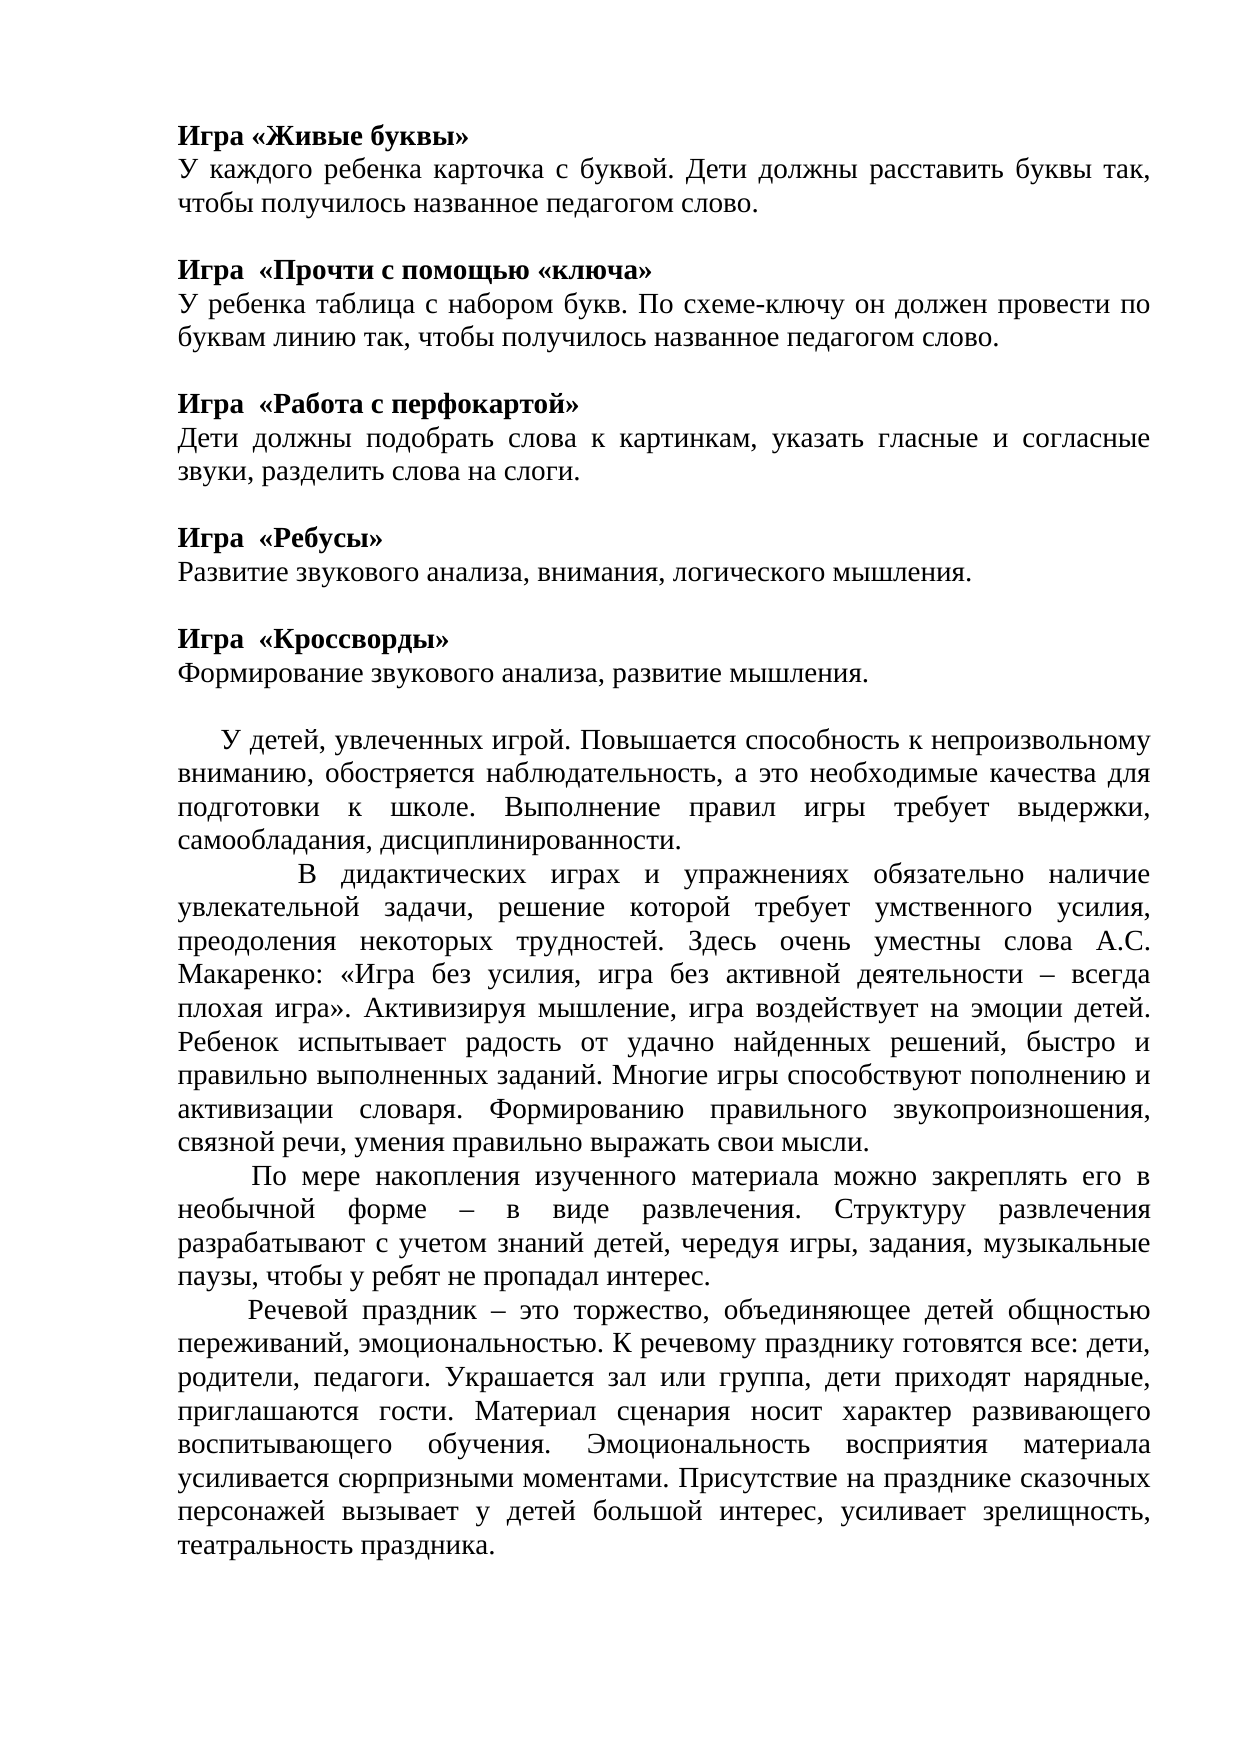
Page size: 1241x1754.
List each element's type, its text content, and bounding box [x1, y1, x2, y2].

text В дидактических играх и упражнениях обязательно наличие увлекательной задачи, решение которой требует умственного усилия, преодоления некоторых трудностей. Здесь очень уместны слова А.С. Макаренко: «Игра без усилия, игра без активной деятельности – всегда плохая игра». Активизируя мышление, игра воздействует на эмоции детей. Ребенок испытывает радость от удачно найденных решений, быстро и правильно выполненных заданий. Многие игры способствуют пополнению и активизации словаря. Формированию правильного звукопроизношения, связной речи, умения правильно выражать свои мысли. [177, 856, 1152, 1158]
text Формирование звукового анализа, развитие мышления. [177, 655, 1152, 688]
text Игра «Живые буквы» [177, 118, 1152, 152]
text Развитие звукового анализа, внимания, логического мышления. [177, 554, 1152, 588]
text У детей, увлеченных игрой. Повышается способность к непроизвольному вниманию, обостряется наблюдательность, а это необходимые качества для подготовки к школе. Выполнение правил игры требует выдержки, самообладания, дисциплинированности. [177, 722, 1152, 856]
text Дети должны подобрать слова к картинкам, указать гласные и согласные звуки, разделить слова на слоги. [177, 420, 1152, 487]
text У каждого ребенка карточка с буквой. Дети должны расставить буквы так, чтобы получилось названное педагогом слово. [177, 152, 1152, 219]
text Речевой праздник – это торжество, объединяющее детей общностью переживаний, эмоциональностью. К речевому празднику готовятся все: дети, родители, педагоги. Украшается зал или группа, дети приходят нарядные, приглашаются гости. Материал сценария носит характер развивающего воспитывающего обучения. Эмоциональность восприятия материала усиливается сюрпризными моментами. Присутствие на празднике сказочных персонажей вызывает у детей большой интерес, усиливает зрелищность, театральность праздника. [177, 1292, 1152, 1560]
text Игра «Ребусы» [177, 521, 1152, 554]
text По мере накопления изученного материала можно закреплять его в необычной форме – в виде развлечения. Структуру развлечения разрабатывают с учетом знаний детей, чередуя игры, задания, музыкальные паузы, чтобы у ребят не пропадал интерес. [177, 1158, 1152, 1292]
text Игра «Кроссворды» [177, 621, 1152, 655]
text Игра «Прочти с помощью «ключа» [177, 252, 1152, 286]
text Игра «Работа с перфокартой» [177, 386, 1152, 420]
text У ребенка таблица с набором букв. По схеме-ключу он должен провести по буквам линию так, чтобы получилось названное педагогом слово. [177, 286, 1152, 353]
